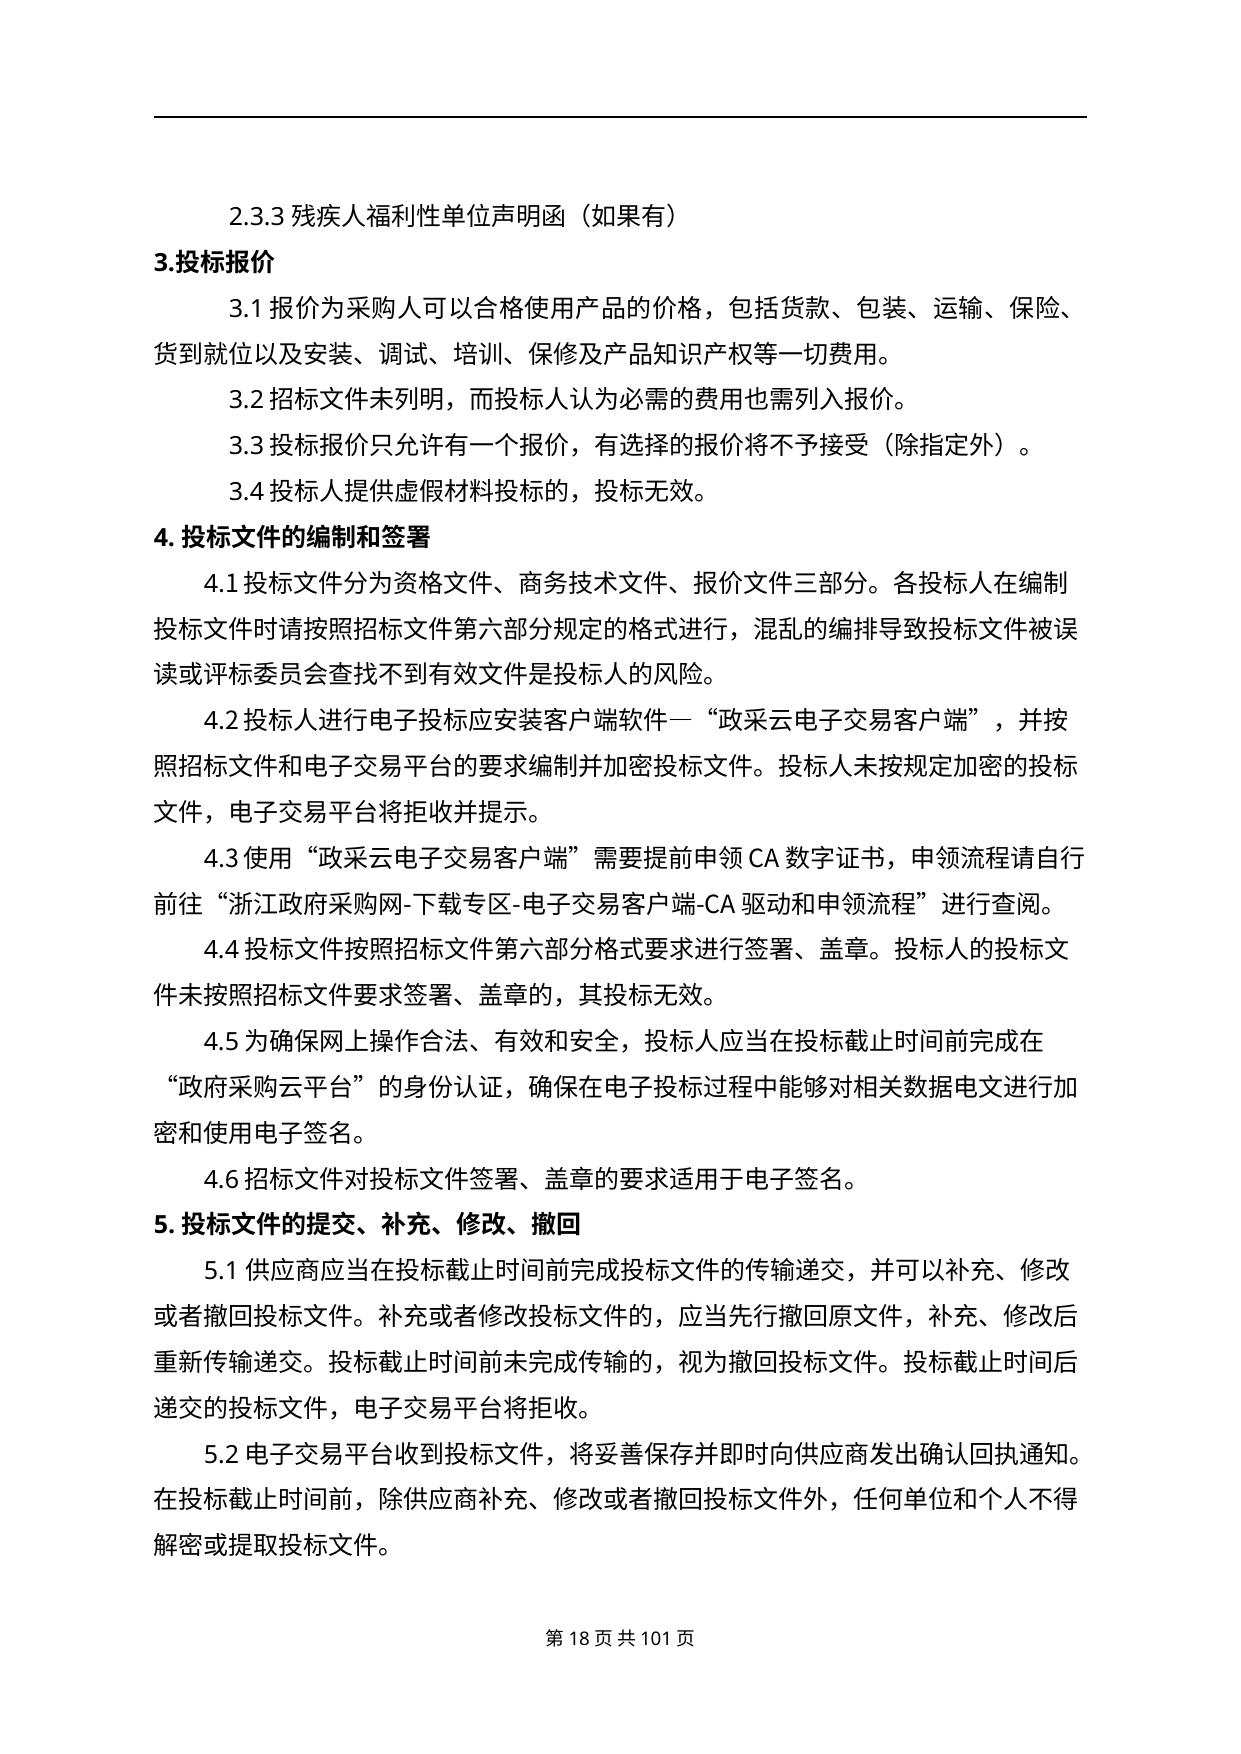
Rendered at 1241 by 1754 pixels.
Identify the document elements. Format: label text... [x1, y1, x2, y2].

text 4.2投标人进行电子投标应安装客户端软件—“政采云电子交易客户端”，并按照招标文件和电子交易平台的要求编制并加密投标文件。投标人未按规定加密的投标文件，电子交易平台将拒收并提示。 [153, 693, 1087, 831]
text 4. 投标文件的编制和签署 [153, 510, 1087, 556]
text 4.6招标文件对投标文件签署、盖章的要求适用于电子签名。 [153, 1151, 1087, 1197]
text 4.4投标文件按照招标文件第六部分格式要求进行签署、盖章。投标人的投标文件未按照招标文件要求签署、盖章的，其投标无效。 [153, 922, 1087, 1014]
text 3.1报价为采购人可以合格使用产品的价格，包括货款、包装、运输、保险、货到就位以及安装、调试、培训、保修及产品知识产权等一切费用。 [153, 281, 1087, 372]
text 3.2招标文件未列明，而投标人认为必需的费用也需列入报价。 [153, 372, 1087, 418]
text 2.3.3 残疾人福利性单位声明函（如果有） [153, 189, 1087, 235]
text 3.投标报价 [153, 235, 1087, 281]
text 4.3使用“政采云电子交易客户端”需要提前申领CA数字证书，申领流程请自行前往“浙江政府采购网-下载专区-电子交易客户端-CA驱动和申领流程”进行查阅。 [153, 831, 1087, 922]
text 4.5为确保网上操作合法、有效和安全，投标人应当在投标截止时间前完成在“政府采购云平台”的身份认证，确保在电子投标过程中能够对相关数据电文进行加密和使用电子签名。 [153, 1014, 1087, 1151]
text 5.1 供应商应当在投标截止时间前完成投标文件的传输递交，并可以补充、修改或者撤回投标文件。补充或者修改投标文件的，应当先行撤回原文件，补充、修改后重新传输递交。投标截止时间前未完成传输的，视为撤回投标文件。投标截止时间后递交的投标文件，电子交易平台将拒收。 [153, 1243, 1087, 1426]
text 5. 投标文件的提交、补充、修改、撤回 [153, 1197, 1087, 1243]
text 3.3投标报价只允许有一个报价，有选择的报价将不予接受（除指定外）。 [153, 418, 1087, 464]
text 4.1投标文件分为资格文件、商务技术文件、报价文件三部分。各投标人在编制投标文件时请按照招标文件第六部分规定的格式进行，混乱的编排导致投标文件被误读或评标委员会查找不到有效文件是投标人的风险。 [153, 556, 1087, 693]
text 5.2电子交易平台收到投标文件，将妥善保存并即时向供应商发出确认回执通知。在投标截止时间前，除供应商补充、修改或者撤回投标文件外，任何单位和个人不得解密或提取投标文件。 [153, 1426, 1087, 1564]
text 3.4投标人提供虚假材料投标的，投标无效。 [153, 464, 1087, 510]
